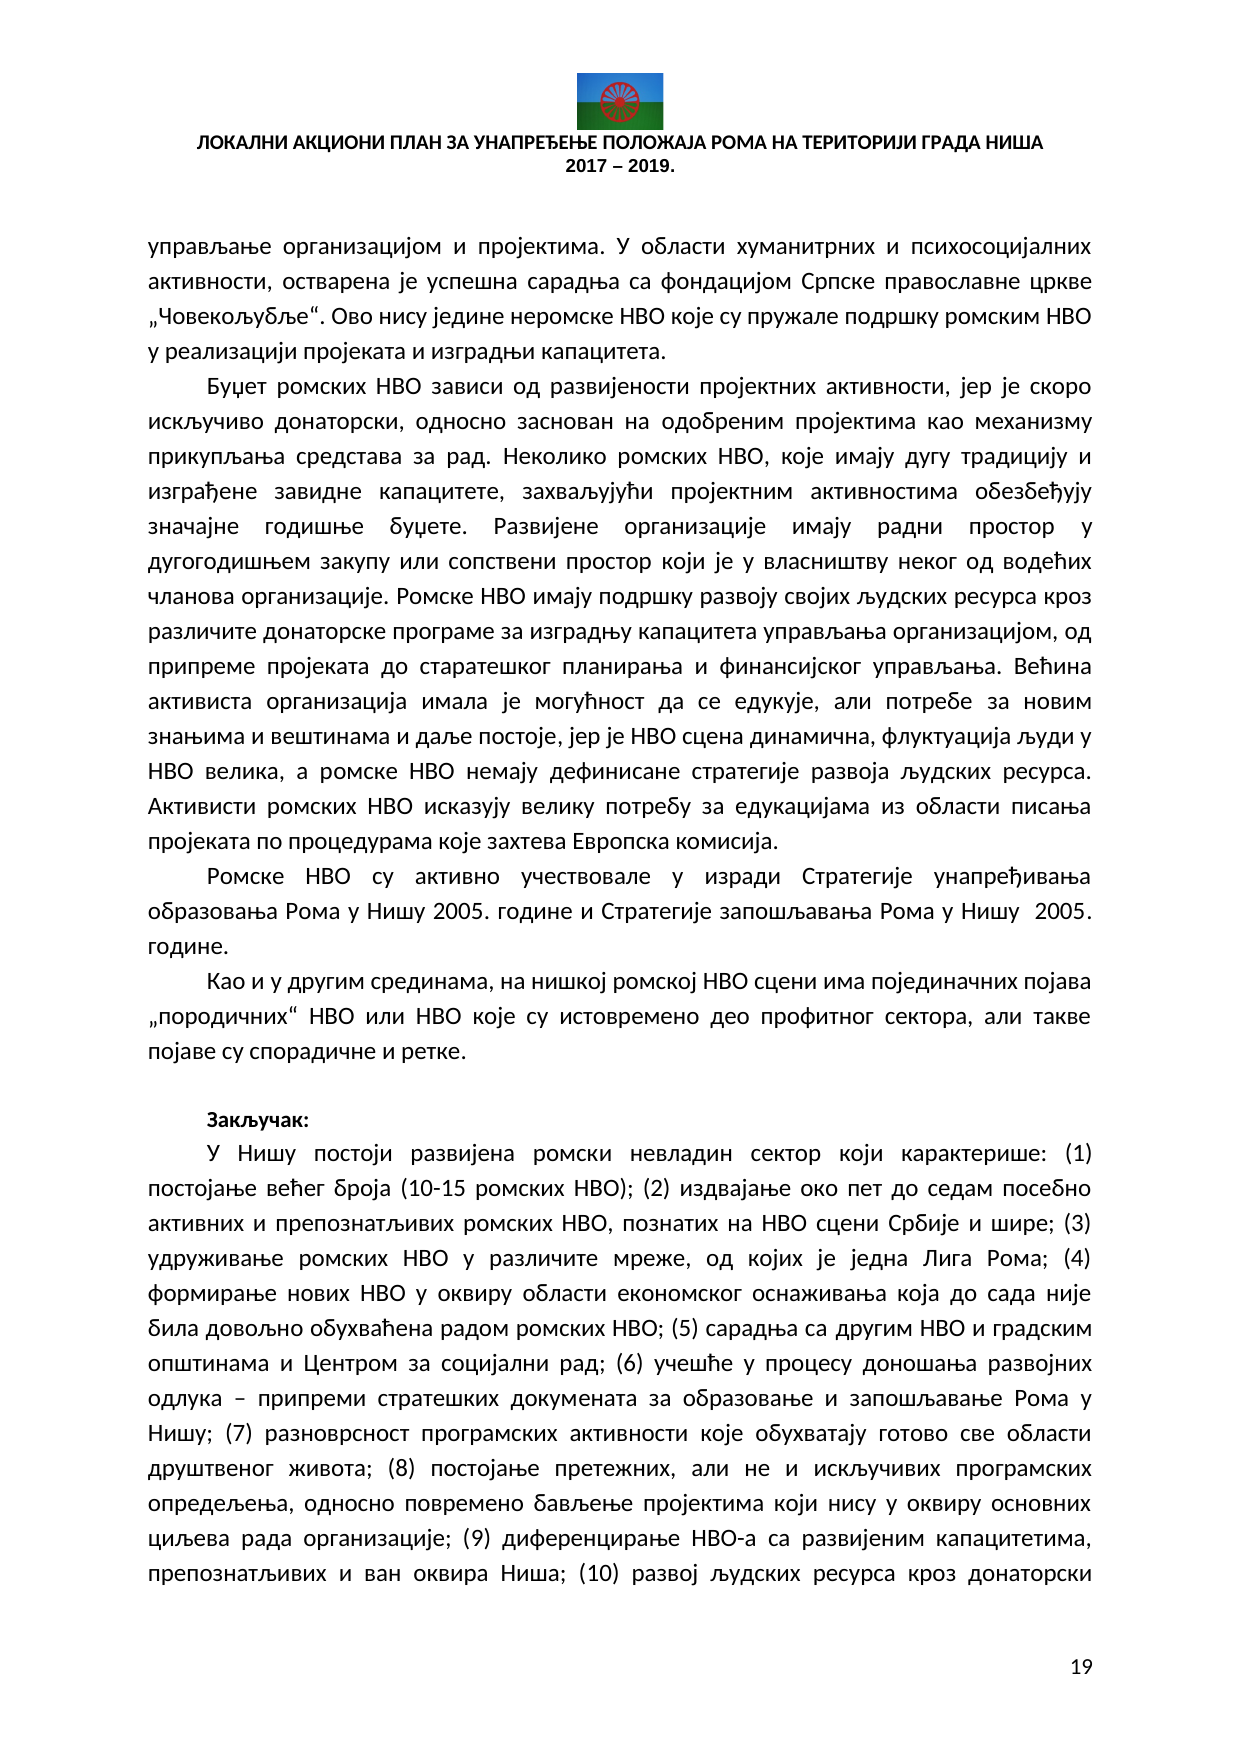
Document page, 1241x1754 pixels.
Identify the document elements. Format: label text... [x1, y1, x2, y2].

text Буџет ромских НВО зависи од развијености пројектних активности, јер је скоро искључиво донаторски, односно заснован на одобреним пројектима као механизму прикупљања средстава за рад. Неколико ромских НВО, које имају дугу традицију и изграђене завидне капацитете, захваљујући пројектним активностима обезбеђују значајне годишње буџете. Развијене организације имају радни простор у дугогодишњем закупу или сопствени простор који је у власништву неког од водећих чланова организације. Ромске НВО имају подршку развоју својих људских ресурса кроз различите донаторске програме за изградњу капацитета управљања организацијом, од припреме пројеката до старатешког планирања и финансијског управљања. Већина активиста организација имала је могућност да се едукује, али потребе за новим знањима и вештинама и даље постоје, јер је НВО сцена динамична, флуктуација људи у НВО велика, а ромске НВО немају дефинисане стратегије развоја људских ресурса. Активисти ромских НВО исказују велику потребу за едукацијама из области писања пројеката по процедурама које захтева Европска комисија. [148, 370, 1093, 855]
text Закључак: [148, 1105, 1093, 1133]
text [148, 1137, 1093, 1587]
text Као и у другим срединама, на нишкој ромској НВО сцени има појединачних појава „породичних“ НВО или НВО које су истовремено део профитног сектора, али такве појаве су спорадичне и ретке. [148, 965, 1093, 1065]
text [148, 230, 1093, 365]
text Ромске НВО су активно учествовале у изради Стратегије унапређивања образовања Рома у Нишу 2005. године и Стратегије запошљавања Рома у Нишу 2005. године. [148, 860, 1093, 960]
picture [577, 73, 664, 130]
